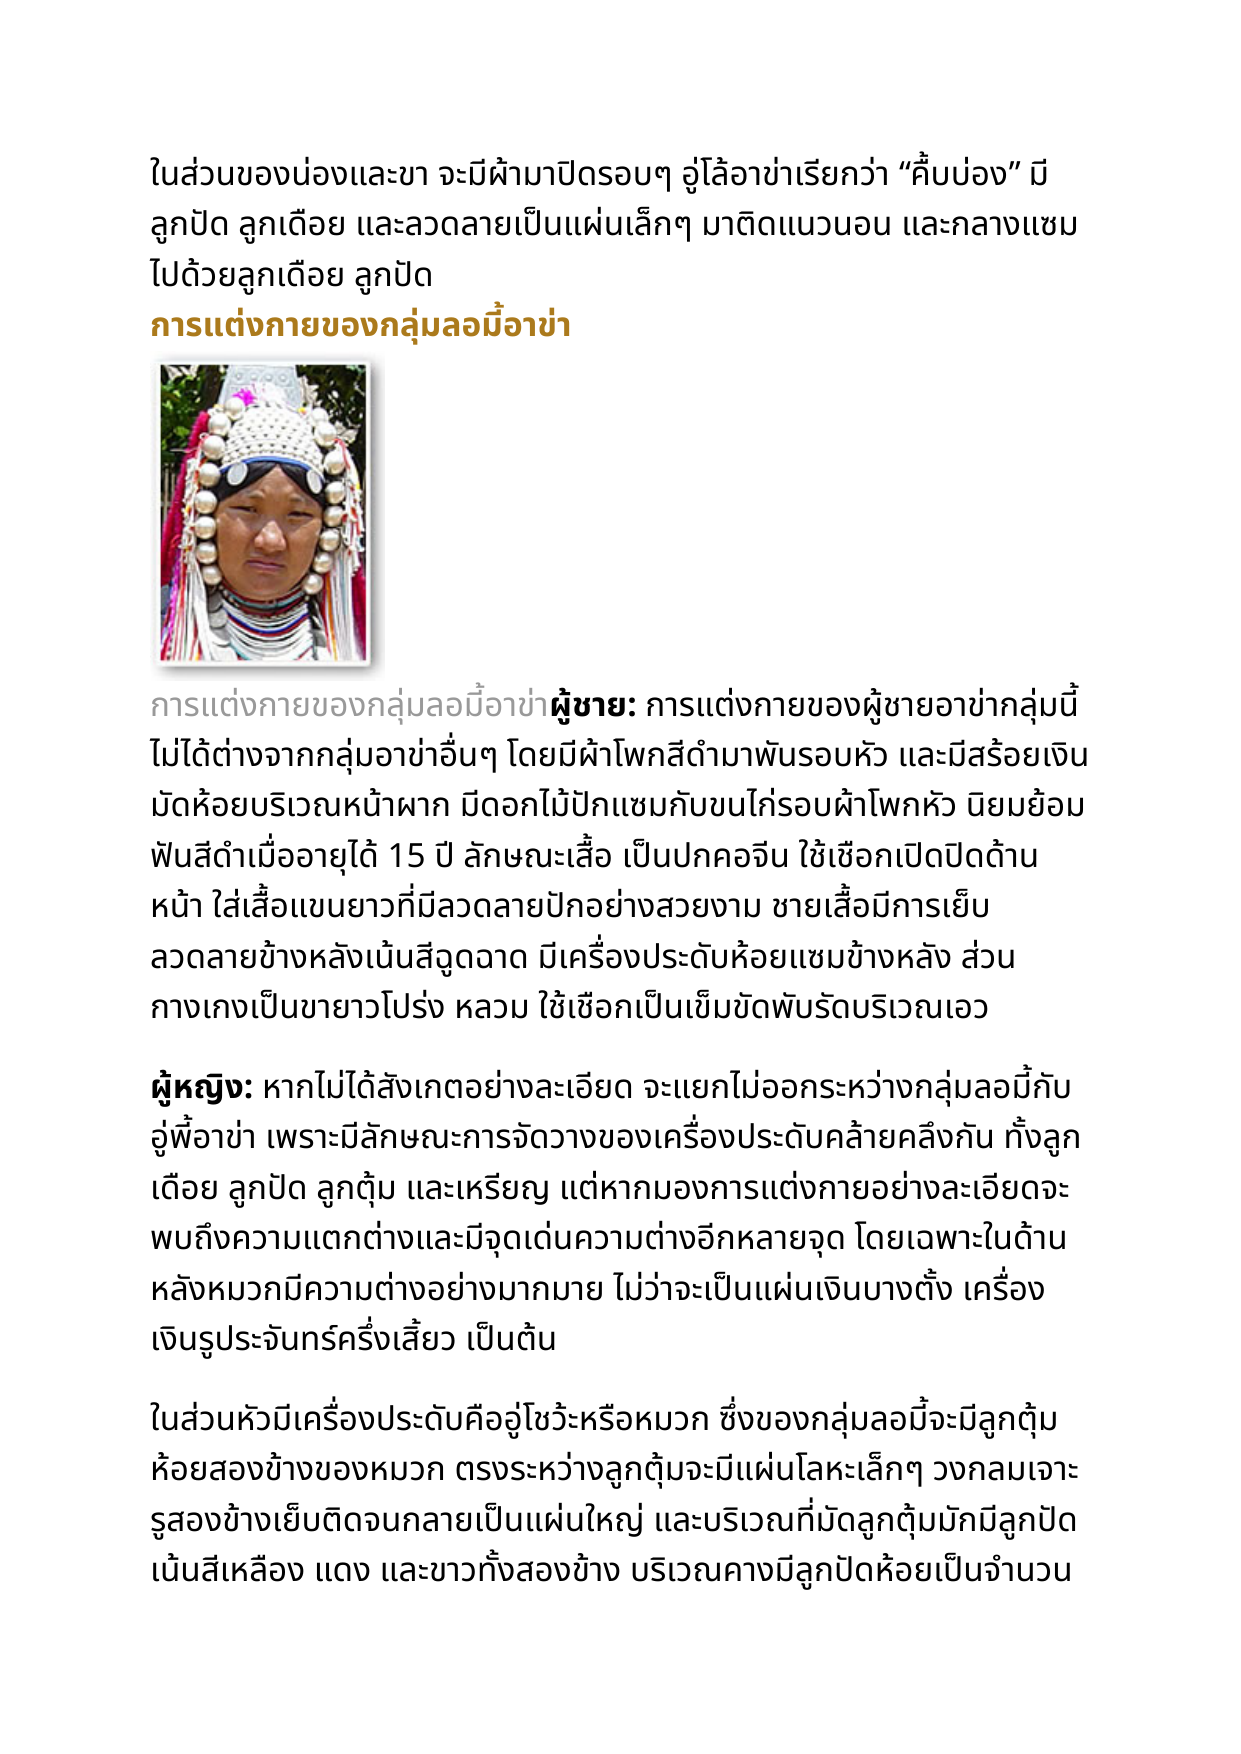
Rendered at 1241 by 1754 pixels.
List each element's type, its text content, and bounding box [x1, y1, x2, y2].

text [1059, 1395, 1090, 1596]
text ในส่วนของน่องและขา จะมีผ้ามาปิดรอบๆ อู่โล้อาข่าเรียกว่า “คื้บบ่อง” มีลูกปัด ลูกเดือย และลวดลายเป็นแผ่นเล็กๆ มาติดแนวนอน และกลางแซมไปด้วยลูกเดือย ลูกปัด [434, 150, 1090, 301]
picture [150, 351, 385, 681]
text ผู้หญิง: หากไม่ได้สังเกตอย่างละเอียด จะแยกไม่ออกระหว่างกลุ่มลอมี้กับอู่พี้อาข่า เพราะมีลักษณะการจัดวางของเครื่องประดับคล้ายคลึงกัน ทั้งลูกเดือย ลูกปัด ลูกตุ้ม และเหรียญ แต่หากมองการแต่งกายอย่างละเอียดจะพบถึงความแตกต่างและมีจุดเด่นความต่างอีกหลายจุด โดยเฉพาะในด้านหลังหมวกมีความต่างอย่างมากมาย ไม่ว่าจะเป็นแผ่นเงินบางตั้ง เครื่องเงินรูประจันทร์ครึ่งเสิ้ยว เป็นต้น [150, 1063, 1090, 1366]
text การแต่งกายของกลุ่มลอมี้อาข่า [150, 301, 1090, 352]
text การแต่งกายของกลุ่มลอมี้อาข่าผู้ชาย: การแต่งกายของผู้ชายอาข่ากลุ่มนี้ ไม่ได้ต่างจากกลุ่มอาข่าอื่นๆ โดยมีผ้าโพกสีดำมาพันรอบหัว และมีสร้อยเงินมัดห้อยบริเวณหน้าผาก มีดอกไม้ปักแซมกับขนไก่รอบผ้าโพกหัว นิยมย้อมฟันสีดำเมื่ออายุได้ 15 ปี ลักษณะเสื้อ เป็นปกคอจีน ใช้เชือกเปิดปิดด้านหน้า ใส่เสื้อแขนยาวที่มีลวดลายปักอย่างสวยงาม ชายเสื้อมีการเย็บลวดลายข้างหลังเน้นสีฉูดฉาด มีเครื่องประดับห้อยแซมข้างหลัง ส่วนกางเกงเป็นขายาวโปร่ง หลวม ใช้เชือกเป็นเข็มขัดพับรัดบริเวณเอว [150, 352, 1090, 731]
text การแต่งกายของกลุ่มลอมี้อาข่าผู้ชาย: การแต่งกายของผู้ชายอาข่ากลุ่มนี้ ไม่ได้ต่างจากกลุ่มอาข่าอื่นๆ โดยมีผ้าโพกสีดำมาพันรอบหัว และมีสร้อยเงินมัดห้อยบริเวณหน้าผาก มีดอกไม้ปักแซมกับขนไก่รอบผ้าโพกหัว นิยมย้อมฟันสีดำเมื่ออายุได้ 15 ปี ลักษณะเสื้อ เป็นปกคอจีน ใช้เชือกเปิดปิดด้านหน้า ใส่เสื้อแขนยาวที่มีลวดลายปักอย่างสวยงาม ชายเสื้อมีการเย็บลวดลายข้างหลังเน้นสีฉูดฉาด มีเครื่องประดับห้อยแซมข้างหลัง ส่วนกางเกงเป็นขายาวโปร่ง หลวม ใช้เชือกเป็นเข็มขัดพับรัดบริเวณเอว [150, 781, 1090, 1034]
